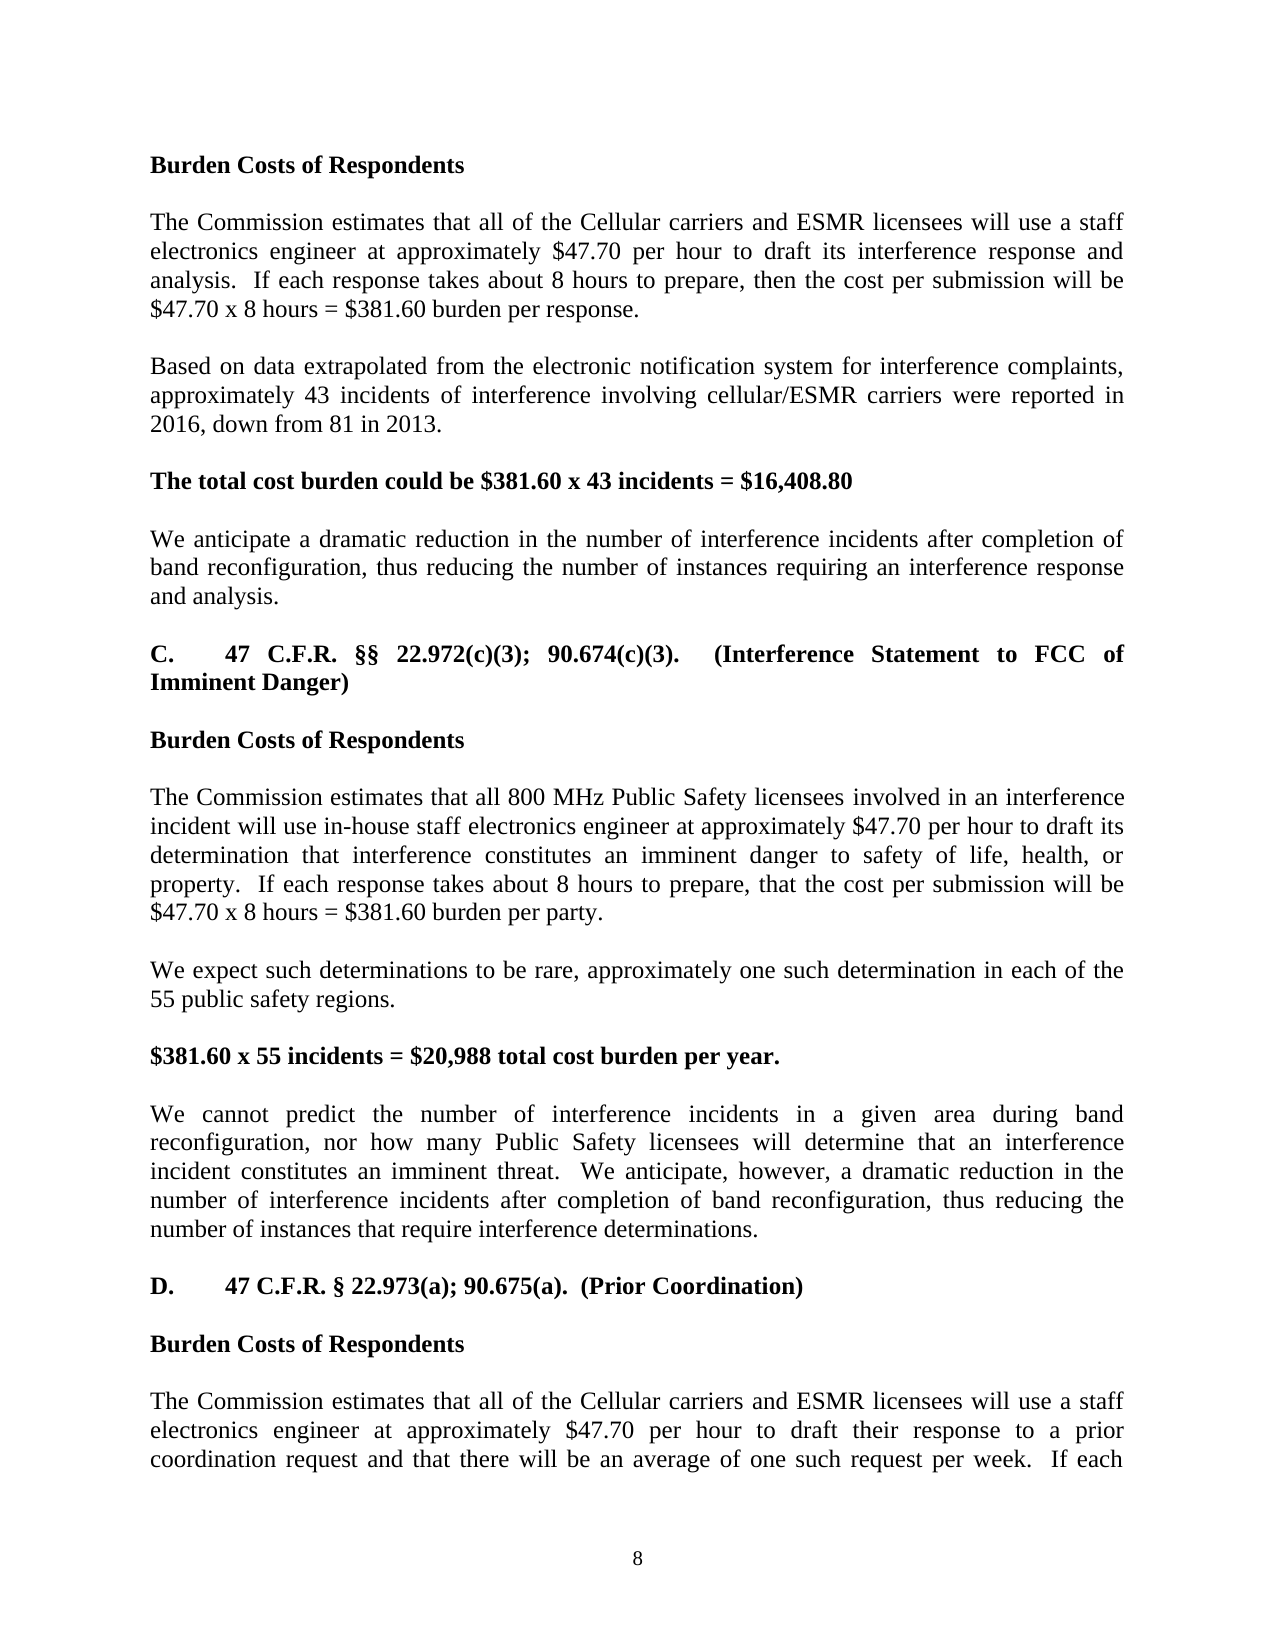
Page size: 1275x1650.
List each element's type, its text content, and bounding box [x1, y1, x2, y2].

text $381.60 x 55 incidents = $20,988 total cost burden per year. [150, 1041, 1125, 1070]
subtitle D. 47 C.F.R. § 22.973(a); 90.675(a). (Prior Coordination) [150, 1271, 1125, 1300]
text We cannot predict the number of interference incidents in a given area during band reconfiguration, nor how many Public Safety licensees will determine that an interference incident constitutes an imminent threat. We anticipate, however, a dramatic reduction in the number of interference incidents after completion of band reconfiguration, thus reducing the number of instances that require interference determinations. [150, 1099, 1125, 1242]
text The Commission estimates that all 800 MHz Public Safety licensees involved in an interference incident will use in-house staff electronics engineer at approximately $47.70 per hour to draft its determination that interference constitutes an imminent danger to safety of life, health, or property. If each response takes about 8 hours to prepare, that the cost per submission will be $47.70 x 8 hours = $381.60 burden per party. [150, 782, 1125, 926]
text We expect such determinations to be rare, approximately one such determination in each of the 55 public safety regions. [150, 955, 1125, 1012]
text Based on data extrapolated from the electronic notification system for interference complaints, approximately 43 incidents of interference involving cellular/ESMR carriers were reported in 2016, down from 81 in 2013. [150, 351, 1125, 437]
subtitle Burden Costs of Respondents [150, 150, 1125, 179]
subtitle Burden Costs of Respondents [150, 1329, 1125, 1357]
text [150, 1386, 1125, 1472]
text The Commission estimates that all of the Cellular carriers and ESMR licensees will use a staff electronics engineer at approximately $47.70 per hour to draft its interference response and analysis. If each response takes about 8 hours to prepare, then the cost per submission will be $47.70 x 8 hours = $381.60 burden per response. [150, 207, 1125, 322]
text We anticipate a dramatic reduction in the number of interference incidents after completion of band reconfiguration, thus reducing the number of instances requiring an interference response and analysis. [150, 524, 1125, 610]
subtitle Burden Costs of Respondents [150, 725, 1125, 754]
subtitle C. 47 C.F.R. §§ 22.972(c)(3); 90.674(c)(3). (Interference Statement to FCC of Imminent Danger) [150, 639, 1125, 696]
text The total cost burden could be $381.60 x 43 incidents = $16,408.80 [150, 466, 1125, 495]
